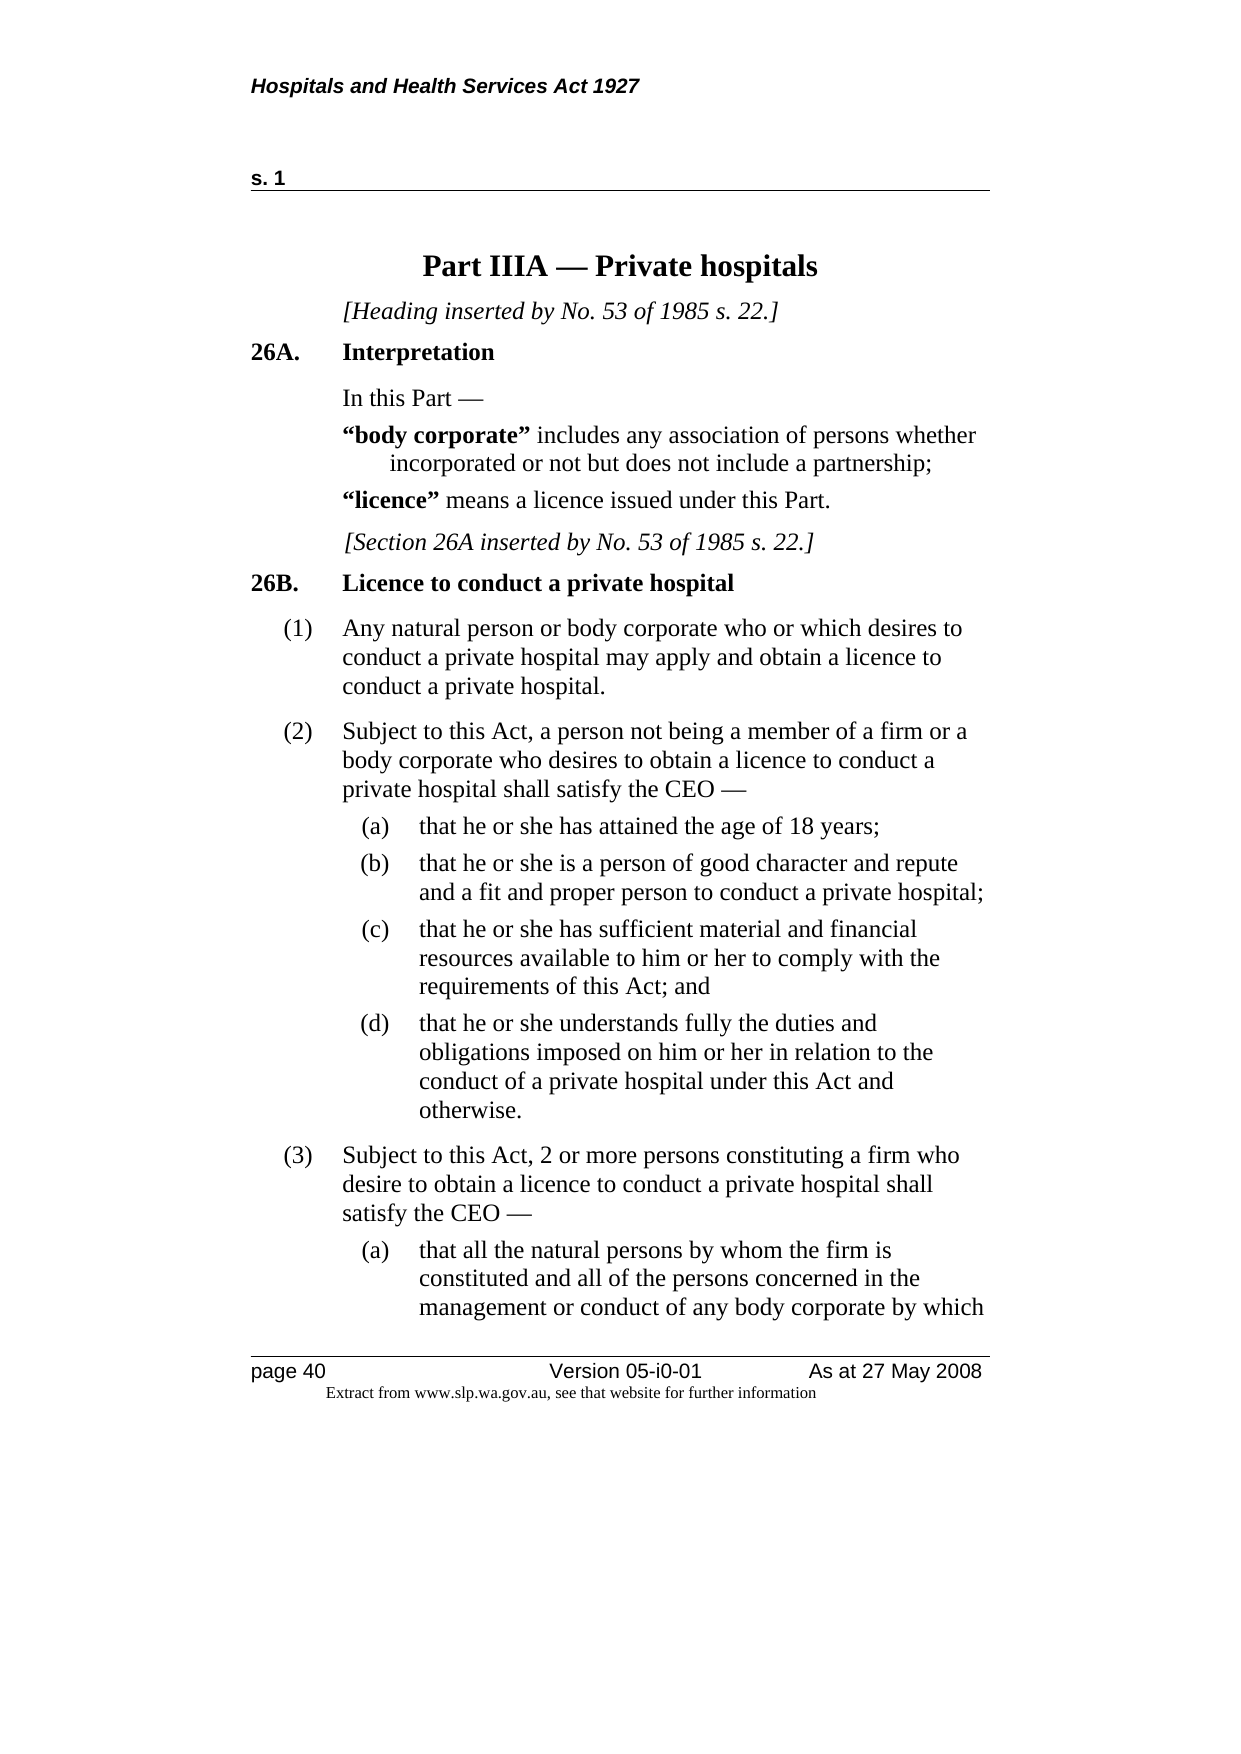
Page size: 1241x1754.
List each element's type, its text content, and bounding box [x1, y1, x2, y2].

text “licence” means a licence issued under this Part. [251, 486, 990, 514]
subtitle Part IIIA — Private hospitals [251, 247, 990, 283]
text (a) that he or she has attained the age of 18 years; [251, 811, 990, 840]
text “body corporate” includes any association of persons whether incorporated or not but does not include a partnership; [251, 420, 990, 477]
subtitle 26A. Interpretation [251, 337, 990, 366]
text In this Part — [251, 383, 990, 411]
text (2) Subject to this Act, a person not being a member of a firm or a body corporate who desires to obtain a licence to conduct a private hospital shall satisfy the CEO — [251, 716, 990, 803]
text [Section 26A inserted by No. 53 of 1985 s. 22.] [251, 527, 990, 556]
text (3) Subject to this Act, 2 or more persons constituting a firm who desire to obtain a licence to conduct a private hospital shall satisfy the CEO — [251, 1140, 990, 1226]
text (1) Any natural person or body corporate who or which desires to conduct a private hospital may apply and obtain a licence to conduct a private hospital. [251, 613, 990, 700]
text (c) that he or she has sufficient material and financial resources available to him or her to comply with the requirements of this Act; and [251, 914, 990, 1000]
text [251, 1235, 990, 1321]
text (b) that he or she is a person of good character and repute and a fit and proper person to conduct a private hospital; [251, 848, 990, 906]
text (d) that he or she understands fully the duties and obligations imposed on him or her in relation to the conduct of a private hospital under this Act and otherwise. [251, 1008, 990, 1123]
subtitle 26B. Licence to conduct a private hospital [251, 568, 990, 597]
subtitle [Heading inserted by No. 53 of 1985 s. 22.] [251, 296, 990, 325]
